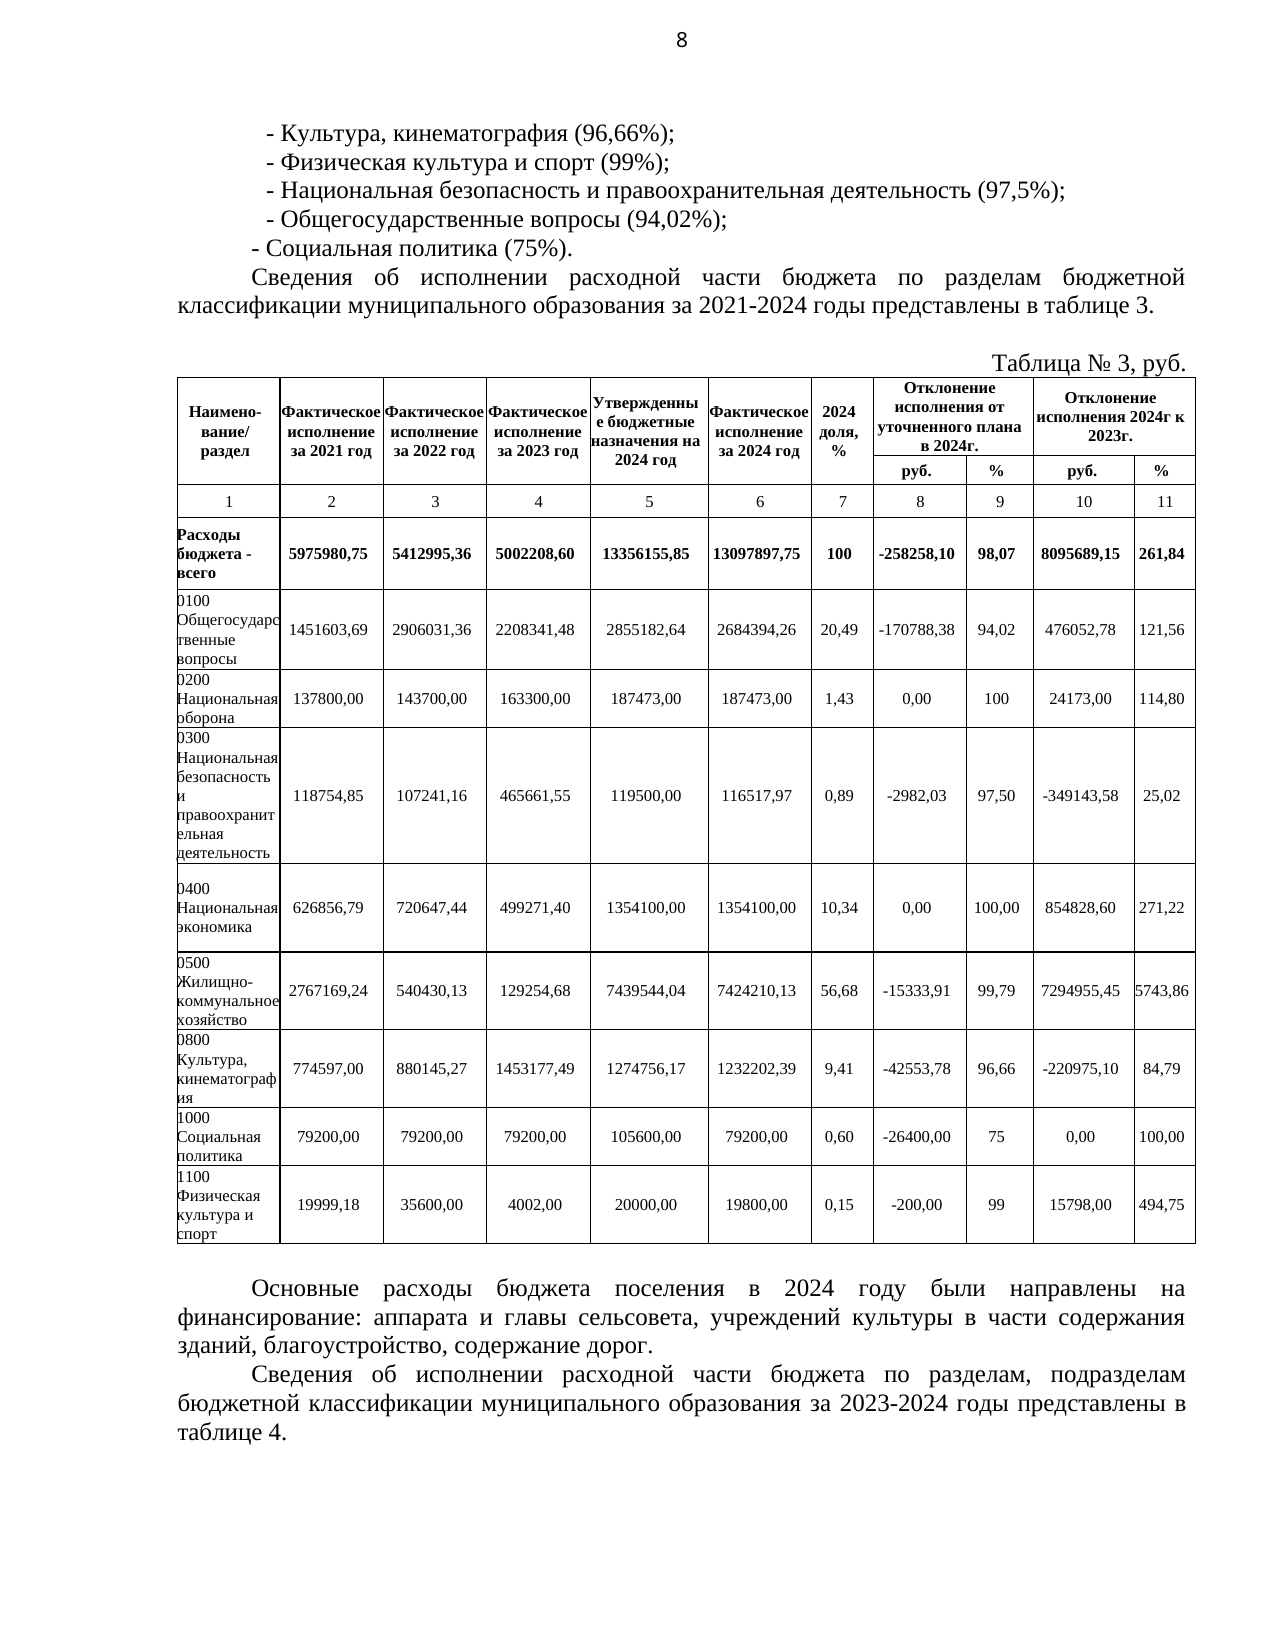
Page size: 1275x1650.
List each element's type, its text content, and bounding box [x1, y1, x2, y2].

table_header Отклонение исполнения 2024г к 2023г. [1034, 378, 1195, 455]
table_cell 261,84 [1135, 518, 1195, 589]
table_cell -349143,58 [1034, 728, 1134, 862]
table_cell 6 [709, 485, 811, 517]
table_cell 187473,00 [591, 670, 708, 727]
table_cell 540430,13 [384, 953, 486, 1029]
table_cell 97,50 [967, 728, 1033, 862]
table_cell 2 [281, 485, 383, 517]
table_cell 100,00 [1135, 1108, 1195, 1165]
table_cell 107241,16 [384, 728, 486, 862]
table_cell 99 [967, 1166, 1033, 1243]
table_cell 0200 Национальная оборона [178, 670, 279, 727]
table_cell 5412995,36 [384, 518, 486, 589]
table_cell 137800,00 [281, 670, 383, 727]
table_cell 99,79 [967, 953, 1033, 1029]
table_cell 1100 Физическая культура и спорт [178, 1166, 279, 1243]
table_cell 114,80 [1135, 670, 1195, 727]
table_cell 1232202,39 [709, 1030, 811, 1107]
table_cell 1,43 [812, 670, 873, 727]
table_cell 0,60 [812, 1108, 873, 1165]
table_cell 2767169,24 [281, 953, 383, 1029]
table_cell 119500,00 [591, 728, 708, 862]
table_cell 84,79 [1135, 1030, 1195, 1107]
table_cell 187473,00 [709, 670, 811, 727]
table_header Фактическое исполнение за 2024 год [709, 378, 811, 484]
table_cell 271,22 [1135, 864, 1195, 951]
table_cell 0,89 [812, 728, 873, 862]
table_cell 20000,00 [591, 1166, 708, 1243]
table_cell 0100 Общегосударственные вопросы [178, 590, 279, 669]
table_cell 116517,97 [709, 728, 811, 862]
table_cell 0,00 [1034, 1108, 1134, 1165]
table_cell 5975980,75 [281, 518, 383, 589]
table_cell 1354100,00 [709, 864, 811, 951]
table_cell 163300,00 [487, 670, 590, 727]
table_cell 499271,40 [487, 864, 590, 951]
table_cell 7439544,04 [591, 953, 708, 1029]
table_cell 476052,78 [1034, 590, 1134, 669]
table_cell 854828,60 [1034, 864, 1134, 951]
table_cell 0500 Жилищно-коммунальное хозяйство [178, 953, 279, 1029]
table_cell 13356155,85 [591, 518, 708, 589]
table_cell 79200,00 [281, 1108, 383, 1165]
table_cell -200,00 [874, 1166, 966, 1243]
table_cell 24173,00 [1034, 670, 1134, 727]
table_cell 1 [178, 485, 279, 517]
table_cell 143700,00 [384, 670, 486, 727]
table_cell -2982,03 [874, 728, 966, 862]
table_cell 11 [1135, 485, 1195, 517]
table_cell 129254,68 [487, 953, 590, 1029]
table_cell руб. [874, 456, 966, 484]
table_cell 2684394,26 [709, 590, 811, 669]
table_cell 465661,55 [487, 728, 590, 862]
table_cell 626856,79 [281, 864, 383, 951]
table_cell 0,15 [812, 1166, 873, 1243]
table_cell 10 [1034, 485, 1134, 517]
table_cell 94,02 [967, 590, 1033, 669]
table_cell 5743,86 [1135, 953, 1195, 1029]
table_cell 75 [967, 1108, 1033, 1165]
text - Национальная безопасность и правоохранительная деятельность (97,5%); [177, 176, 1186, 204]
text - Культура, кинематография (96,66%); [177, 118, 1186, 147]
table_cell 1274756,17 [591, 1030, 708, 1107]
text Сведения об исполнении расходной части бюджета по разделам бюджетной классификации муниципального образования за 2021-2024 годы представлены в таблице 3. [177, 262, 1186, 319]
table_cell % [967, 456, 1033, 484]
table_cell 19800,00 [709, 1166, 811, 1243]
text Таблица № 3, руб. [177, 348, 1186, 377]
table_cell 0800 Культура, кинематография [178, 1030, 279, 1107]
table_cell -26400,00 [874, 1108, 966, 1165]
text Основные расходы бюджета поселения в 2024 году были направлены на финансирование: аппарата и главы сельсовета, учреждений культуры в части содержания зданий, благоустройство, содержание дорог. [177, 1273, 1186, 1359]
table_cell 720647,44 [384, 864, 486, 951]
table_cell 0300 Национальная безопасность и правоохранительная деятельность [178, 728, 279, 862]
table_cell 494,75 [1135, 1166, 1195, 1243]
table_header Утвержденные бюджетные назначения на 2024 год [591, 378, 708, 484]
table_cell руб. [1034, 456, 1134, 484]
table_cell 10,34 [812, 864, 873, 951]
table_cell 13097897,75 [709, 518, 811, 589]
table_cell 0,00 [874, 864, 966, 951]
table_cell 4002,00 [487, 1166, 590, 1243]
text - Общегосударственные вопросы (94,02%); [177, 204, 1186, 233]
table_cell 79200,00 [709, 1108, 811, 1165]
table_cell Расходы бюджета - всего [178, 518, 279, 589]
table_header 2024 доля, % [812, 378, 873, 484]
table_header Фактическое исполнение за 2023 год [487, 378, 590, 484]
table_cell 8 [874, 485, 966, 517]
table_cell 7424210,13 [709, 953, 811, 1029]
text - Физическая культура и спорт (99%); [177, 147, 1186, 176]
table_cell 100 [812, 518, 873, 589]
table_cell -15333,91 [874, 953, 966, 1029]
table_cell 774597,00 [281, 1030, 383, 1107]
table_cell % [1135, 456, 1195, 484]
table_cell 4 [487, 485, 590, 517]
table_cell 880145,27 [384, 1030, 486, 1107]
table_cell 15798,00 [1034, 1166, 1134, 1243]
table_cell 79200,00 [384, 1108, 486, 1165]
table_cell 5 [591, 485, 708, 517]
table_cell 7 [812, 485, 873, 517]
table_cell 1451603,69 [281, 590, 383, 669]
table_cell 2208341,48 [487, 590, 590, 669]
table_header Фактическое исполнение за 2021 год [281, 378, 383, 484]
table_cell 121,56 [1135, 590, 1195, 669]
table_cell 0400 Национальная экономика [178, 864, 279, 951]
table_cell 35600,00 [384, 1166, 486, 1243]
table_cell 96,66 [967, 1030, 1033, 1107]
table_cell 9,41 [812, 1030, 873, 1107]
table_cell 1354100,00 [591, 864, 708, 951]
table_cell 7294955,45 [1034, 953, 1134, 1029]
table_cell 100,00 [967, 864, 1033, 951]
text - Социальная политика (75%). [177, 233, 1186, 262]
table_cell -170788,38 [874, 590, 966, 669]
table_cell 8095689,15 [1034, 518, 1134, 589]
table_cell 100 [967, 670, 1033, 727]
table_cell 1000 Социальная политика [178, 1108, 279, 1165]
table_cell -258258,10 [874, 518, 966, 589]
table_cell 19999,18 [281, 1166, 383, 1243]
table_cell -220975,10 [1034, 1030, 1134, 1107]
table_cell 2906031,36 [384, 590, 486, 669]
table_header Фактическое исполнение за 2022 год [384, 378, 486, 484]
table_header Отклонение исполнения от уточненного плана в 2024г. [874, 378, 1033, 455]
table_cell 1453177,49 [487, 1030, 590, 1107]
table_cell 25,02 [1135, 728, 1195, 862]
table_header Наимено-вание/ раздел [178, 378, 279, 484]
text Сведения об исполнении расходной части бюджета по разделам, подразделам бюджетной классификации муниципального образования за 2023-2024 годы представлены в таблице 4. [177, 1359, 1186, 1445]
table_cell 0,00 [874, 670, 966, 727]
table_cell 56,68 [812, 953, 873, 1029]
table_cell 118754,85 [281, 728, 383, 862]
table_cell 105600,00 [591, 1108, 708, 1165]
table_cell -42553,78 [874, 1030, 966, 1107]
table_cell 5002208,60 [487, 518, 590, 589]
table_cell 20,49 [812, 590, 873, 669]
table_cell 98,07 [967, 518, 1033, 589]
table_cell 9 [967, 485, 1033, 517]
table_cell 2855182,64 [591, 590, 708, 669]
table_cell 3 [384, 485, 486, 517]
table_cell 79200,00 [487, 1108, 590, 1165]
